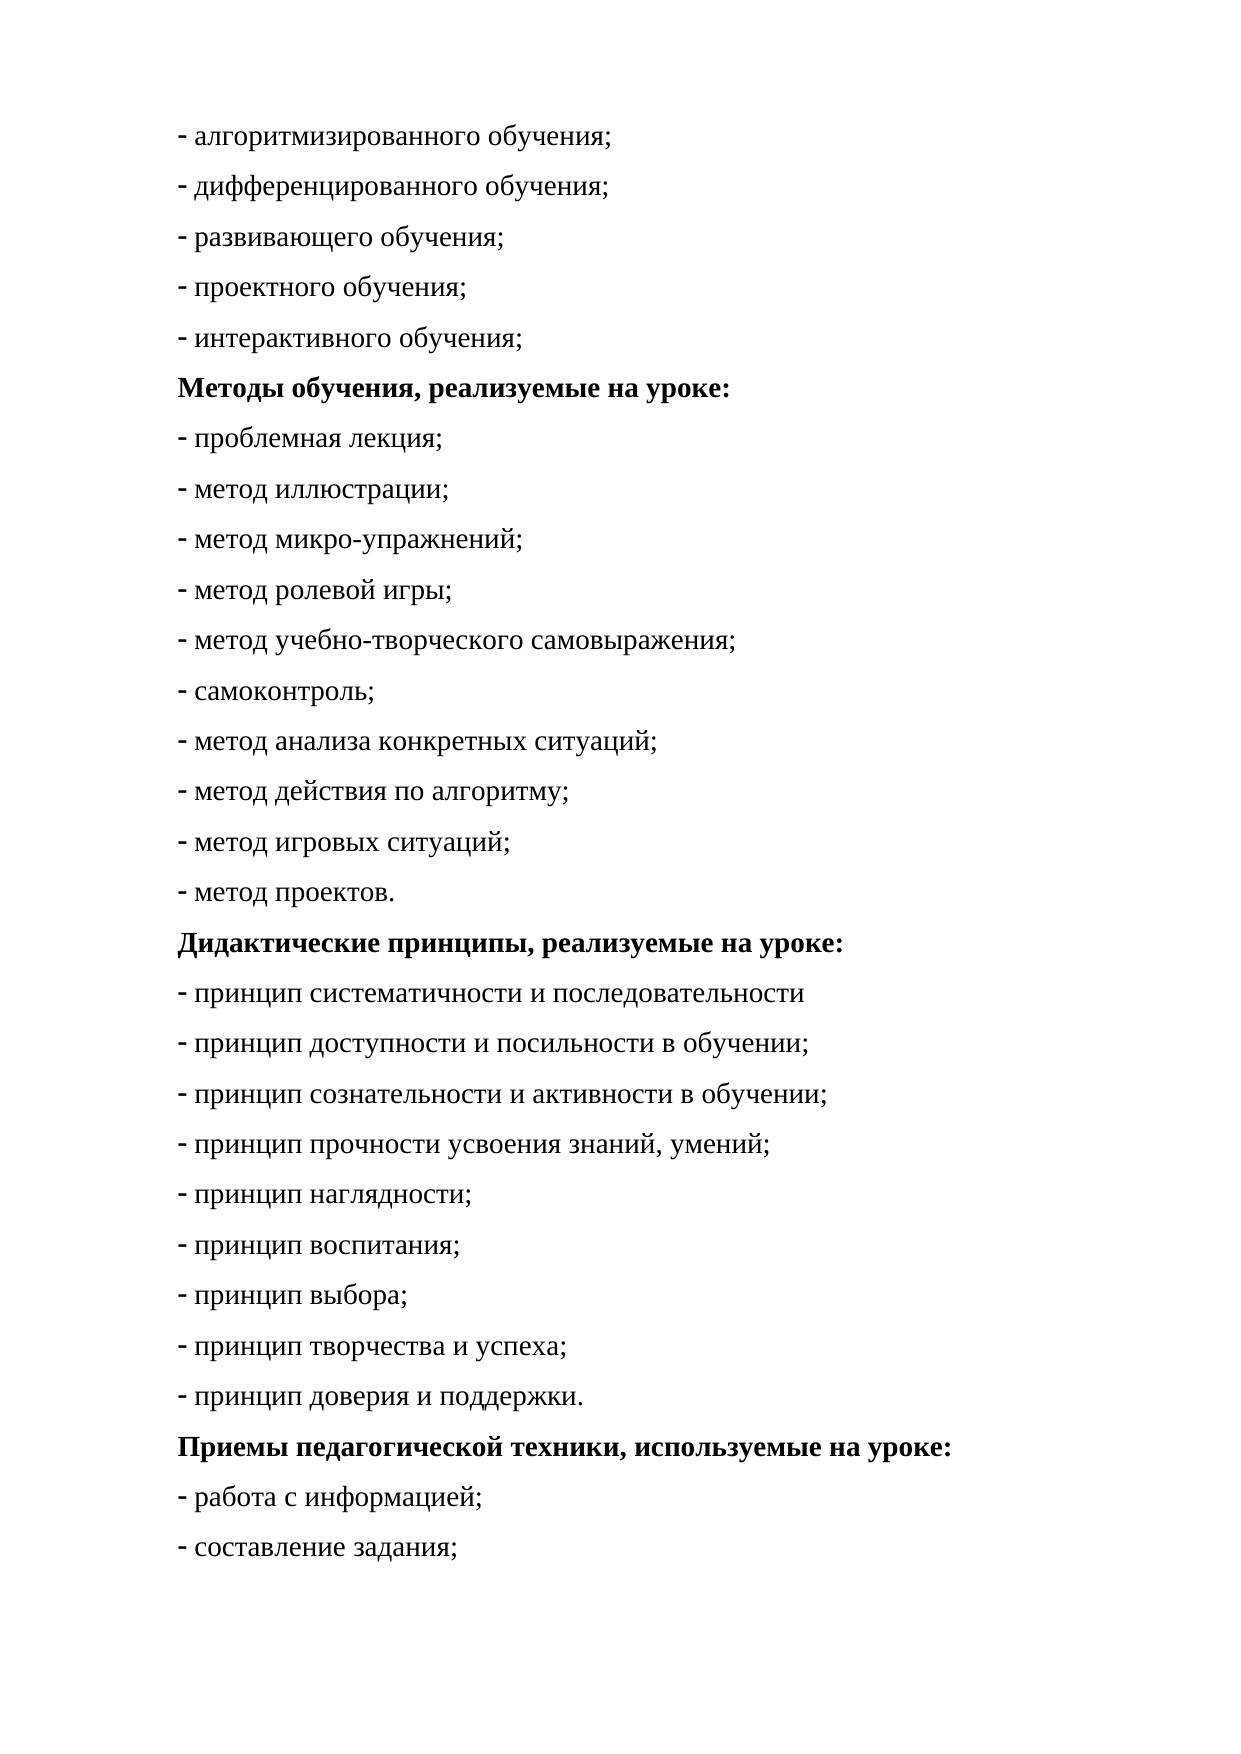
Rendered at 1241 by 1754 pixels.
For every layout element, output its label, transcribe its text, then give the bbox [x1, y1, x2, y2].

text ​ метод микро-упражнений; [177, 521, 1152, 555]
text ​ метод действия по алгоритму; [177, 773, 1152, 807]
text ​ составление задания; [177, 1529, 1152, 1563]
text ​ принцип прочности усвоения знаний, умений; [177, 1126, 1152, 1160]
text ​ метод ролевой игры; [177, 572, 1152, 605]
text ​ развивающего обучения; [177, 219, 1152, 253]
text ​ принцип сознательности и активности в обучении; [177, 1076, 1152, 1109]
text ​ метод проектов. [177, 874, 1152, 908]
text ​ проблемная лекция; [177, 421, 1152, 454]
text ​ метод учебно-творческого самовыражения; [177, 622, 1152, 656]
text ​ дифференцированного обучения; [177, 168, 1152, 202]
text ​ принцип воспитания; [177, 1227, 1152, 1261]
text ​ принцип творчества и успеха; [177, 1328, 1152, 1362]
text ​ интерактивного обучения; [177, 320, 1152, 353]
text Методы обучения, реализуемые на уроке: [177, 370, 1152, 404]
text ​ алгоритмизированного обучения; [177, 118, 1152, 152]
text ​ принцип доверия и поддержки. [177, 1378, 1152, 1412]
text ​ принцип систематичности и последовательности [177, 975, 1152, 1009]
text ​ метод иллюстрации; [177, 471, 1152, 504]
text ​ работа с информацией; [177, 1479, 1152, 1513]
text ​ метод игровых ситуаций; [177, 824, 1152, 857]
text ​ принцип доступности и посильности в обучении; [177, 1025, 1152, 1059]
text ​ принцип выбора; [177, 1277, 1152, 1311]
text Приемы педагогической техники, используемые на уроке: [177, 1429, 1152, 1462]
text ​ самоконтроль; [177, 673, 1152, 706]
text ​ проектного обучения; [177, 269, 1152, 303]
text ​ принцип наглядности; [177, 1177, 1152, 1210]
text Дидактические принципы, реализуемые на уроке: [177, 925, 1152, 958]
text ​ метод анализа конкретных ситуаций; [177, 723, 1152, 757]
